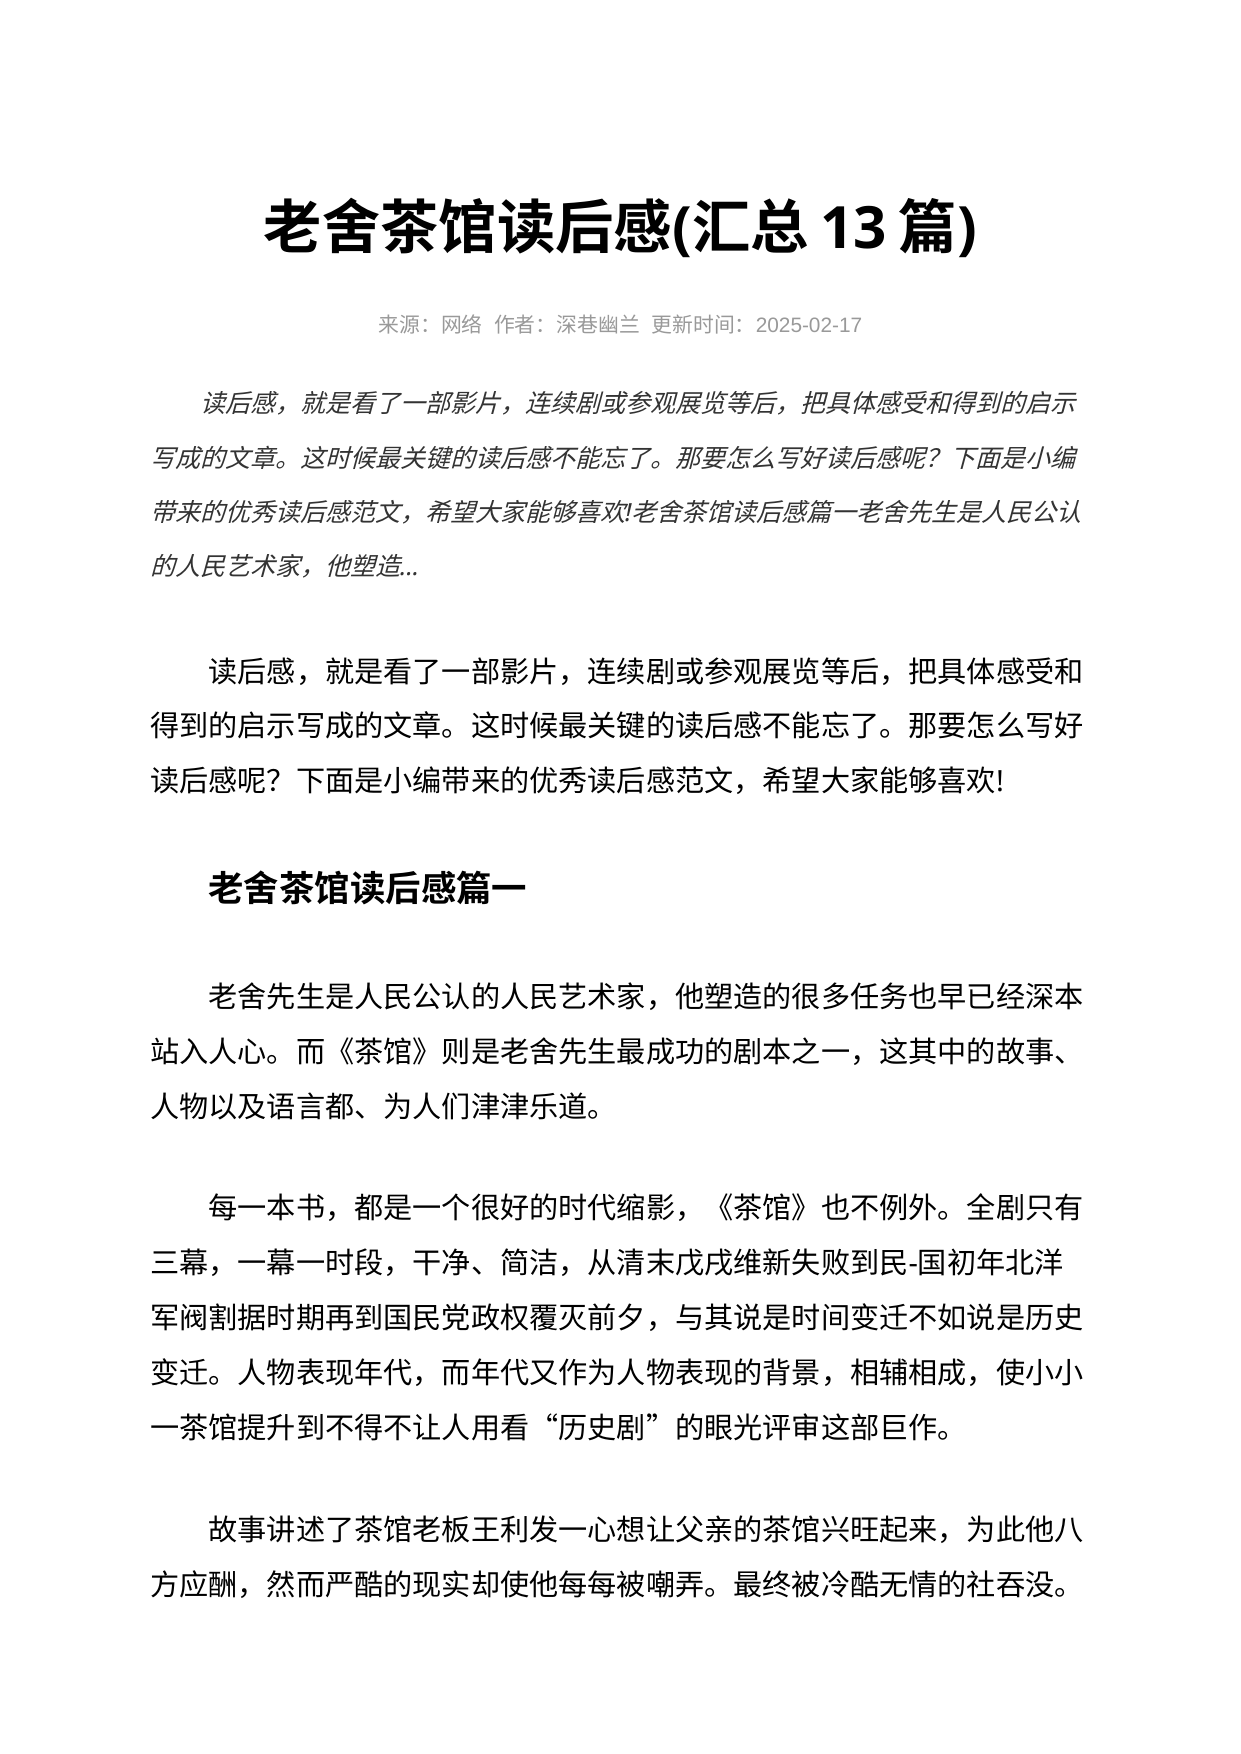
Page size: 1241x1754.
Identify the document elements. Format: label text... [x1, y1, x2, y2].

text 读后感，就是看了一部影片，连续剧或参观展览等后，把具体感受和得到的启示写成的文章。这时候最关键的读后感不能忘了。那要怎么写好读后感呢？下面是小编带来的优秀读后感范文，希望大家能够喜欢! [150, 648, 1090, 800]
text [150, 1506, 1090, 1603]
subtitle 老舍茶馆读后感(汇总13篇) [150, 181, 1090, 266]
text 读后感，就是看了一部影片，连续剧或参观展览等后，把具体感受和得到的启示写成的文章。这时候最关键的读后感不能忘了。那要怎么写好读后感呢？下面是小编带来的优秀读后感范文，希望大家能够喜欢!老舍茶馆读后感篇一老舍先生是人民公认的人民艺术家，他塑造... [150, 384, 1090, 583]
text 每一本书，都是一个很好的时代缩影，《茶馆》也不例外。全剧只有三幕，一幕一时段，干净、简洁，从清末戊戌维新失败到民-国初年北洋军阀割据时期再到国民党政权覆灭前夕，与其说是时间变迁不如说是历史变迁。人物表现年代，而年代又作为人物表现的背景，相辅相成，使小小一茶馆提升到不得不让人用看“历史剧”的眼光评审这部巨作。 [150, 1185, 1090, 1447]
text 老舍先生是人民公认的人民艺术家，他塑造的很多任务也早已经深本站入人心。而《茶馆》则是老舍先生最成功的剧本之一，这其中的故事、人物以及语言都、为人们津津乐道。 [150, 973, 1090, 1125]
text 来源：网络 作者：深巷幽兰 更新时间：2025-02-17 [150, 313, 1090, 337]
text 老舍茶馆读后感篇一 [150, 860, 1090, 911]
